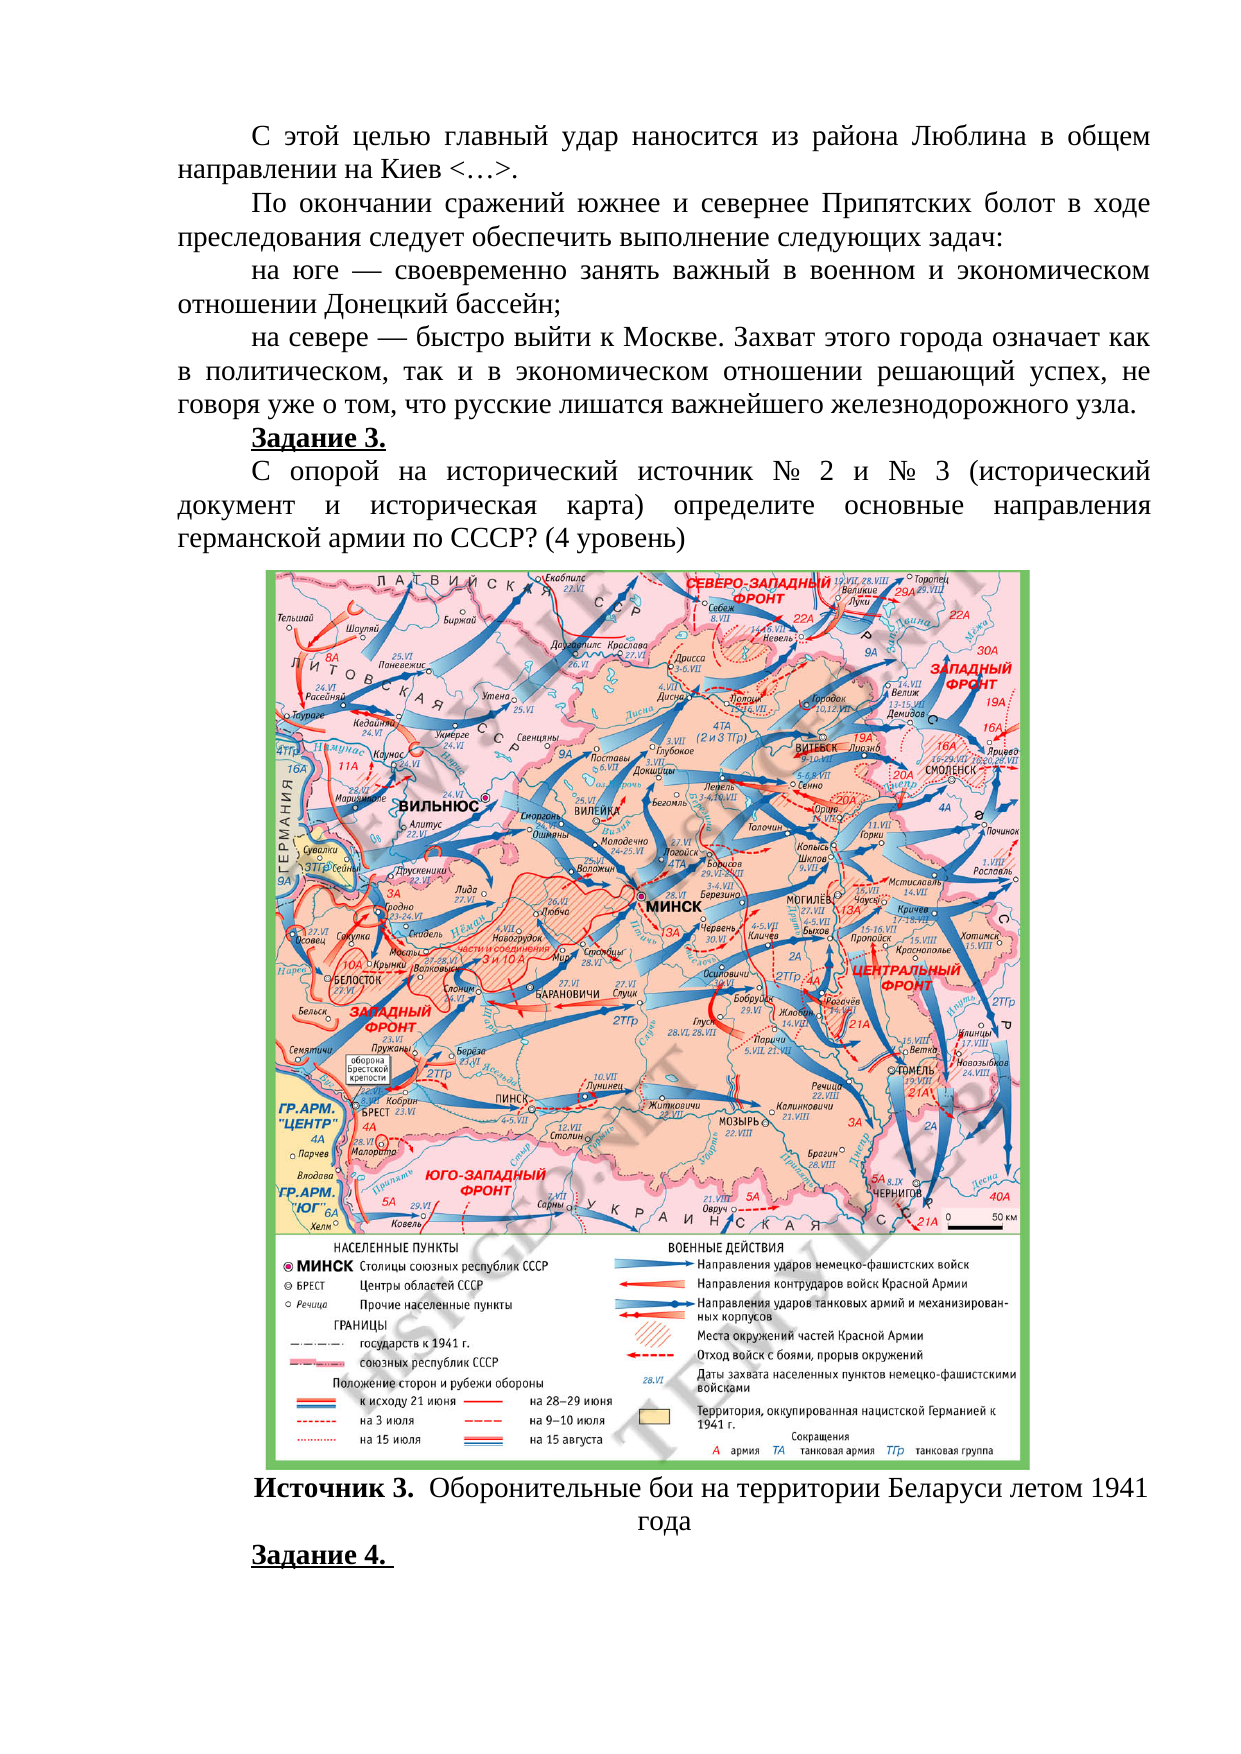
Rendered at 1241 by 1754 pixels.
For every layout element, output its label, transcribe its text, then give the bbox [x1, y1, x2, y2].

text Задание 4. [177, 1537, 1152, 1570]
picture [263, 570, 1030, 1225]
text Задание 3. [177, 420, 1152, 453]
text на севере — быстро выйти к Москве. Захват этого города означает как в политическом, так и в экономическом отношении решающий успех, не говоря уже о том, что русские лишатся важнейшего железнодорожного узла. [177, 319, 1152, 420]
text Источник 3. Оборонительные бои на территории Беларуси летом 1941 года [177, 1225, 1152, 1537]
text С этой целью главный удар наносится из района Люблина в общем направлении на Киев <…>. [177, 118, 1152, 185]
text По окончании сражений южнее и севернее Припятских болот в ходе преследования следует обеспечить выполнение следующих задач: [177, 185, 1152, 252]
text С опорой на исторический источник № 2 и № 3 (исторический документ и историческая карта) определите основные направления германской армии по СССР? (4 уровень) [177, 453, 1152, 554]
text на юге — своевременно занять важный в военном и экономическом отношении Донецкий бассейн; [177, 252, 1152, 319]
